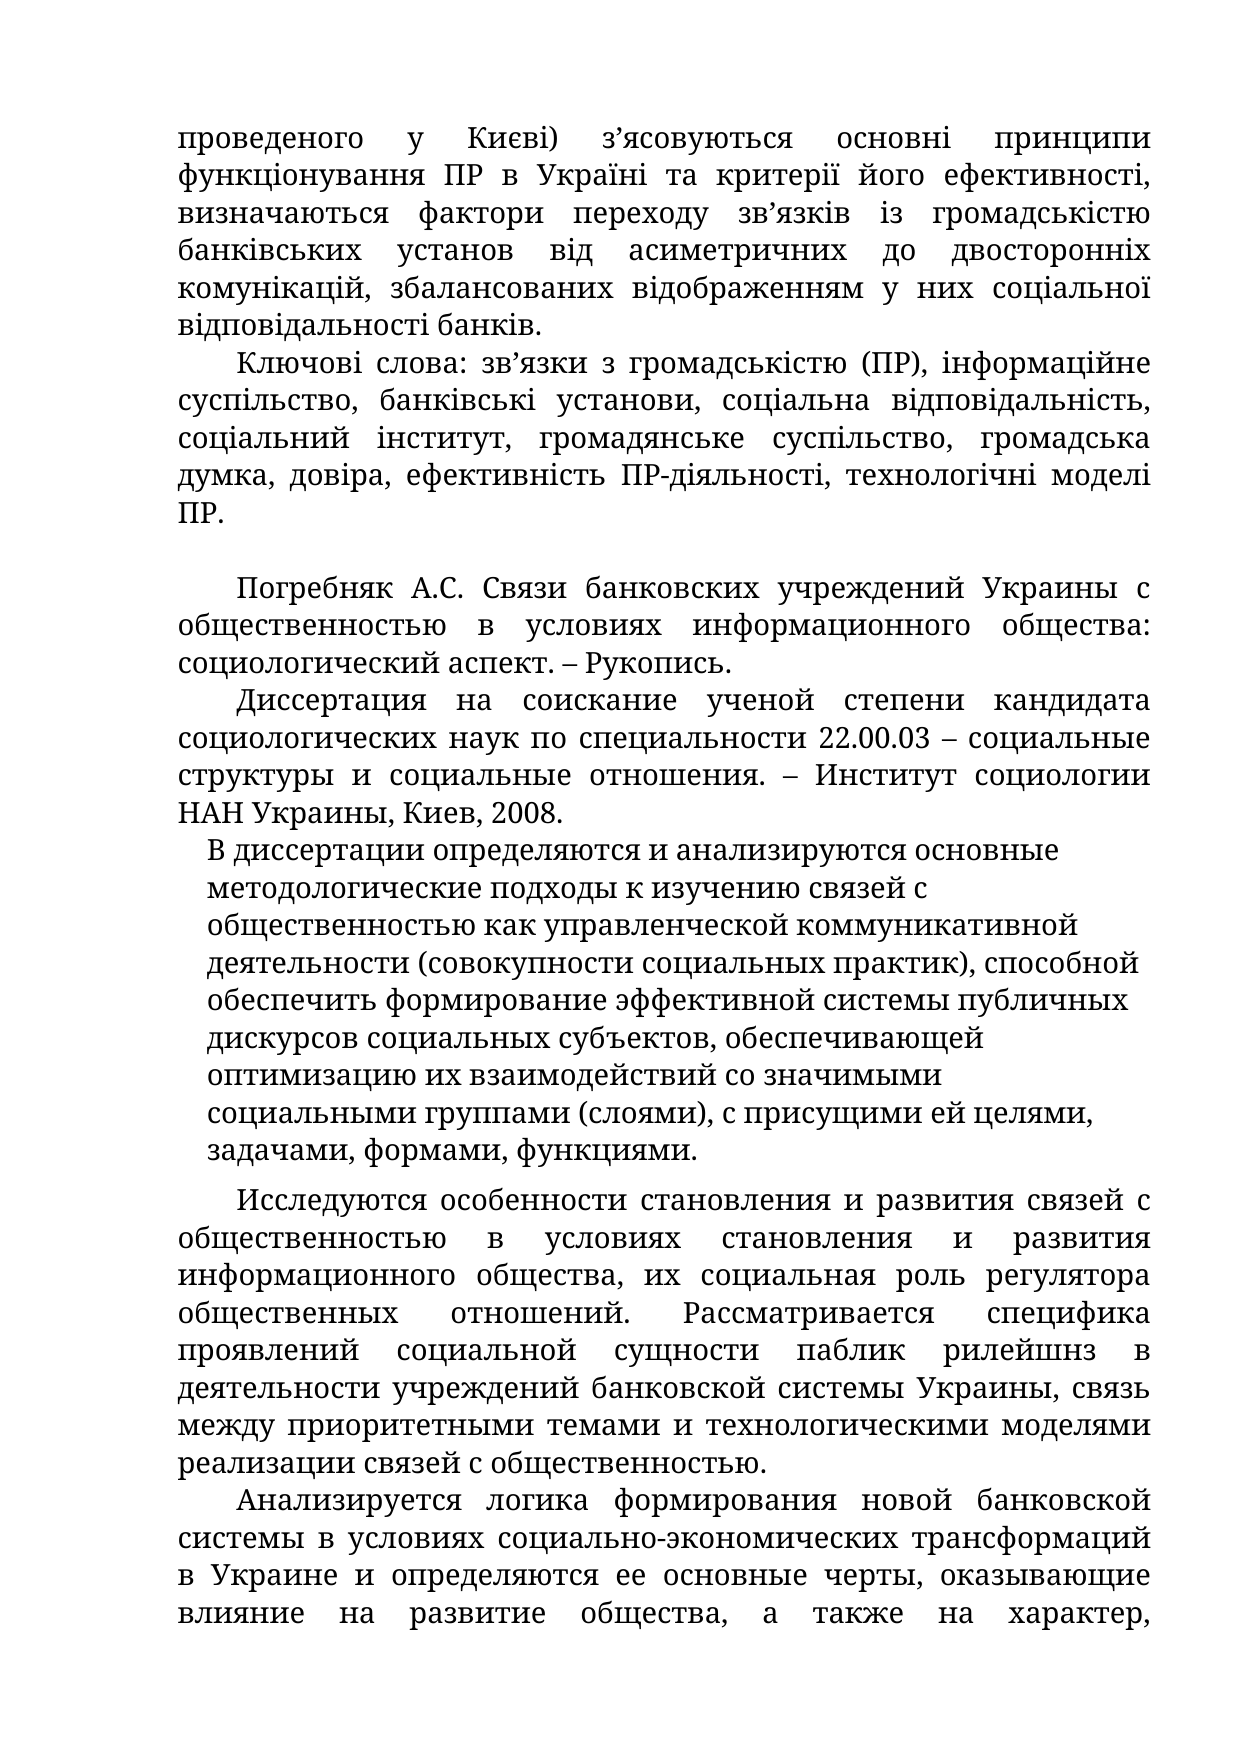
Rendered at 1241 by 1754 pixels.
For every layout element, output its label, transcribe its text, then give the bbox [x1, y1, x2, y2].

text Погребняк А.С. Связи банковских учреждений Украины с общественностью в условиях информационного общества: социологический аспект. – Рукопись. [177, 568, 1152, 681]
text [177, 118, 1152, 343]
text Исследуются особенности становления и развития связей с общественностью в условиях становления и развития информационного общества, их социальная роль регулятора общественных отношений. Рассматривается специфика проявлений социальной сущности паблик рилейшнз в деятельности учреждений банковской системы Украины, связь между приоритетными темами и технологическими моделями реализации связей с общественностью. [177, 1181, 1152, 1481]
text В диссертации определяются и анализируются основные методологические подходы к изучению связей с общественностью как управленческой коммуникативной деятельности (совокупности социальных практик), способной обеспечить формирование эффективной системы публичных дискурсов социальных субъектов, обеспечивающей оптимизацию их взаимодействий со значимыми социальными группами (слоями), с присущими ей целями, задачами, формами, функциями. [207, 831, 1152, 1168]
text Ключові слова: зв’язки з громадськістю (ПР), інформаційне суспільство, банківські установи, соціальна відповідальність, соціальний інститут, громадянське суспільство, громадська думка, довіра, ефективність ПР-діяльності, технологічні моделі ПР. [177, 343, 1152, 531]
text Диссертация на соискание ученой степени кандидата социологических наук по специальности 22.00.03 – социальные структуры и социальные отношения. – Институт социологии НАН Украины, Киев, 2008. [177, 681, 1152, 831]
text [177, 1481, 1152, 1631]
